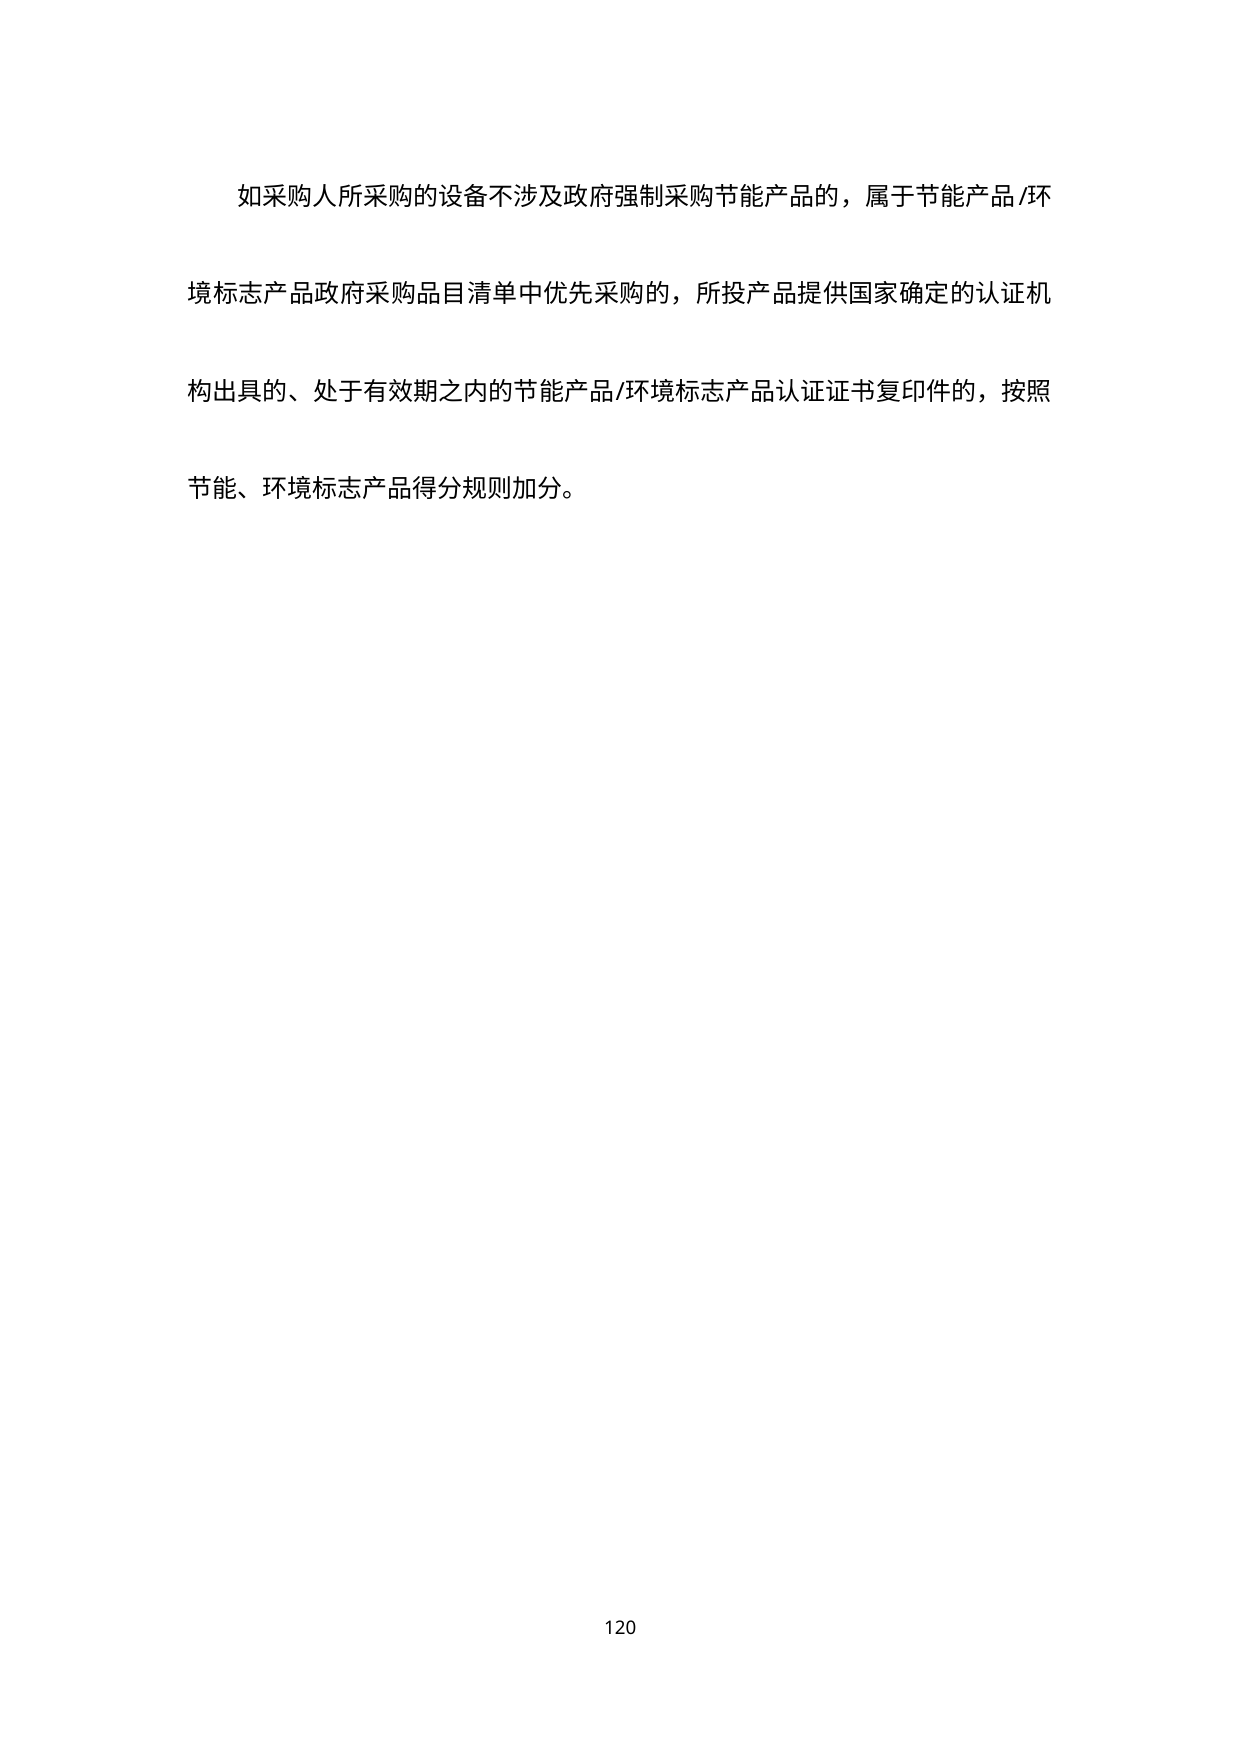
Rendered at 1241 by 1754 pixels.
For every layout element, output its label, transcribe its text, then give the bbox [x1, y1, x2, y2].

text 如采购人所采购的设备不涉及政府强制采购节能产品的，属于节能产品/环境标志产品政府采购品目清单中优先采购的，所投产品提供国家确定的认证机构出具的、处于有效期之内的节能产品/环境标志产品认证证书复印件的，按照节能、环境标志产品得分规则加分。 [187, 162, 1053, 519]
